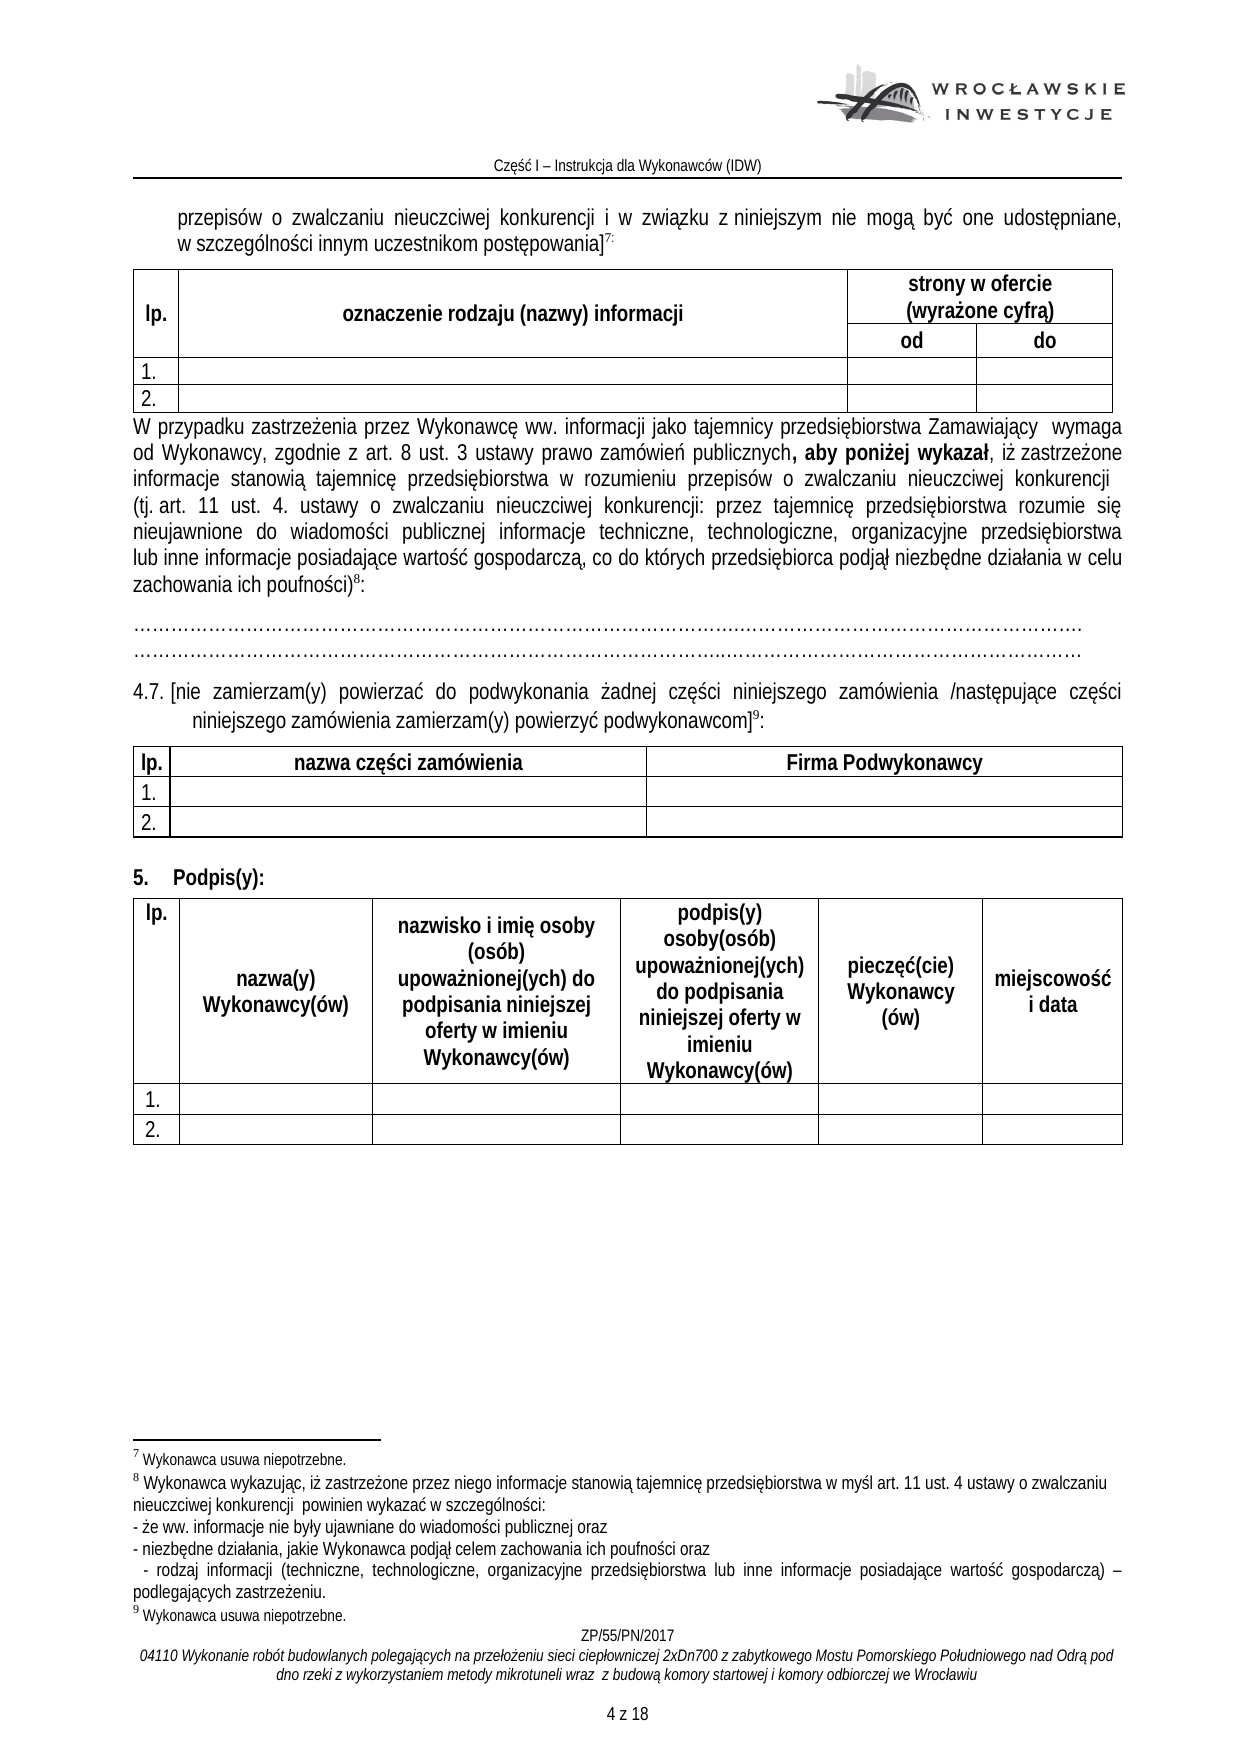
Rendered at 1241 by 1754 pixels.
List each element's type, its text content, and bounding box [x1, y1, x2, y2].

table_cell [647, 807, 1122, 836]
table_header strony w ofercie (wyrażone cyfrą) [848, 270, 1112, 323]
table_cell [983, 1115, 1122, 1144]
table_cell [180, 1115, 372, 1144]
table_cell do [977, 324, 1112, 357]
table_cell [647, 777, 1122, 806]
table_cell [819, 1115, 982, 1144]
table_cell 1. [134, 358, 178, 384]
table_cell [171, 777, 646, 806]
table_cell [179, 385, 847, 412]
picture [782, 29, 1161, 157]
table_header podpis(y) osoby(osób) upoważnionej(ych) do podpisania niniejszej oferty w imieniu Wykonawcy(ów) [621, 899, 818, 1083]
table_cell [848, 358, 976, 384]
table_cell [977, 385, 1112, 412]
table_cell [983, 1084, 1122, 1113]
table_cell [621, 1084, 818, 1113]
table_cell 2. [134, 807, 169, 836]
text …………………………………………………………………………………..………………………………………………… [133, 636, 1122, 662]
table_cell [373, 1084, 620, 1113]
list [nie zamierzam(y) powierzać do podwykonania żadnej części niniejszego zamówienia /następujące części niniejszego zamówienia zamierzam(y) powierzyć podwykonawcom]: [133, 675, 1122, 733]
table_cell [621, 1115, 818, 1144]
table_cell [180, 1084, 372, 1113]
table_cell od [848, 324, 976, 357]
table_header pieczęć(cie) Wykonawcy (ów) [819, 899, 982, 1083]
table_header oznaczenie rodzaju (nazwy) informacji [179, 270, 847, 357]
table_header nazwa części zamówienia [171, 747, 646, 776]
table_cell 2. [134, 385, 178, 412]
table_header lp. [134, 747, 169, 776]
table_header lp. [134, 899, 179, 1083]
table_cell [848, 385, 976, 412]
table_cell [977, 358, 1112, 384]
table_cell [819, 1084, 982, 1113]
text W przypadku zastrzeżenia przez Wykonawcę ww. informacji jako tajemnicy przedsiębiorstwa Zamawiający wymaga od Wykonawcy, zgodnie z art. 8 ust. 3 ustawy prawo zamówień publicznych, aby poniżej wykazał, iż zastrzeżone informacje stanowią tajemnicę przedsiębiorstwa w rozumieniu przepisów o zwalczaniu nieuczciwej konkurencji (tj. art. 11 ust. 4. ustawy o zwalczaniu nieuczciwej konkurencji: przez tajemnicę przedsiębiorstwa rozumie się nieujawnione do wiadomości publicznej informacje techniczne, technologiczne, organizacyjne przedsiębiorstwa lub inne informacje posiadające wartość gospodarczą, co do których przedsiębiorca podjął niezbędne działania w celu zachowania ich poufności): [133, 413, 1122, 597]
list Podpis(y): [133, 862, 1122, 892]
table_cell 2. [134, 1115, 179, 1144]
table_header lp. [134, 270, 178, 357]
text …………………………………………………………………………………….………………………………………………. [133, 610, 1122, 636]
table_header Firma Podwykonawcy [647, 747, 1122, 776]
table_header nazwa(y) Wykonawcy(ów) [180, 899, 372, 1083]
table_cell [179, 358, 847, 384]
table_cell 1. [134, 1084, 179, 1113]
table_cell [373, 1115, 620, 1144]
table_header nazwisko i imię osoby (osób) upoważnionej(ych) do podpisania niniejszej oferty w imieniu Wykonawcy(ów) [373, 899, 620, 1083]
table_cell [171, 807, 646, 836]
table_cell 1. [134, 777, 169, 806]
table_header miejscowość i data [983, 899, 1122, 1083]
